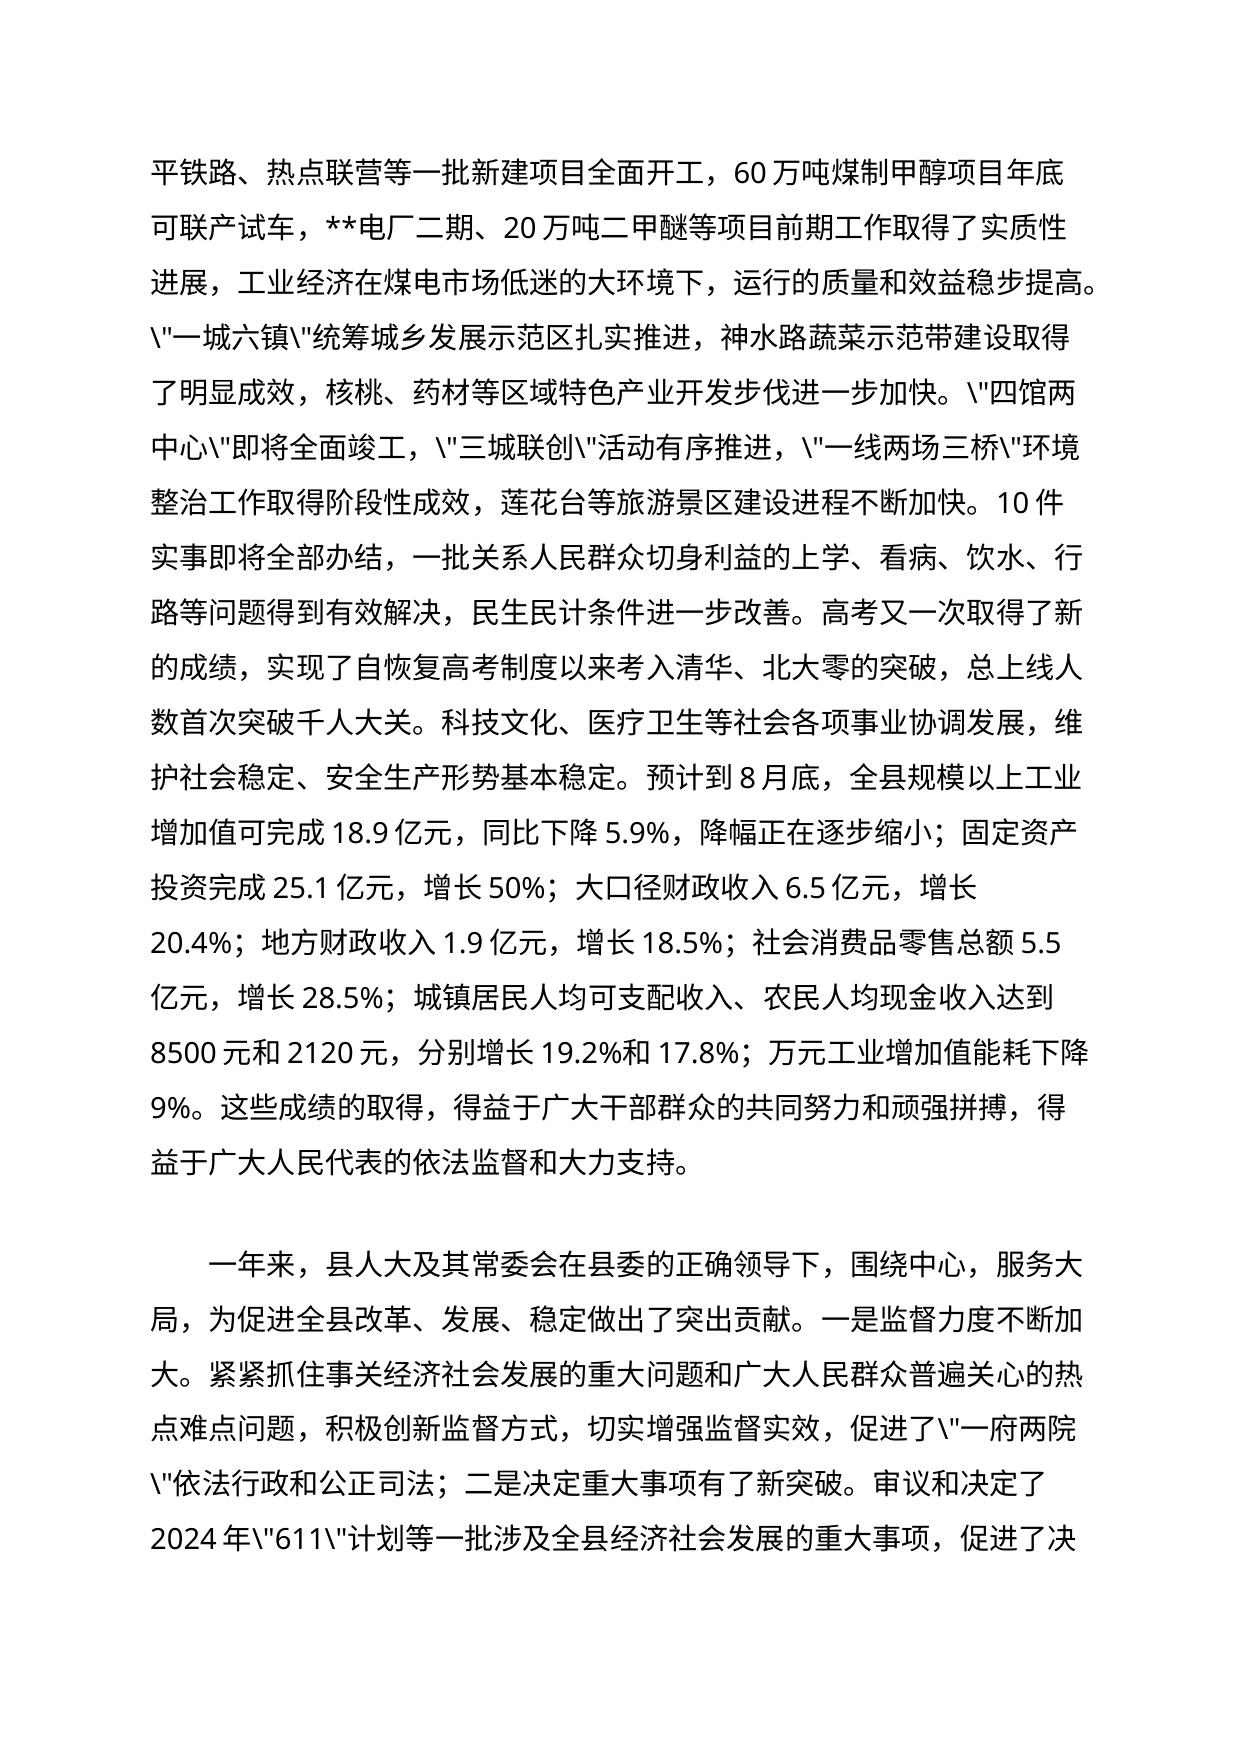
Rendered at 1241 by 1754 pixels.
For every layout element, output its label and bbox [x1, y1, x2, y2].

text [150, 1241, 1090, 1558]
text [150, 150, 1090, 1182]
